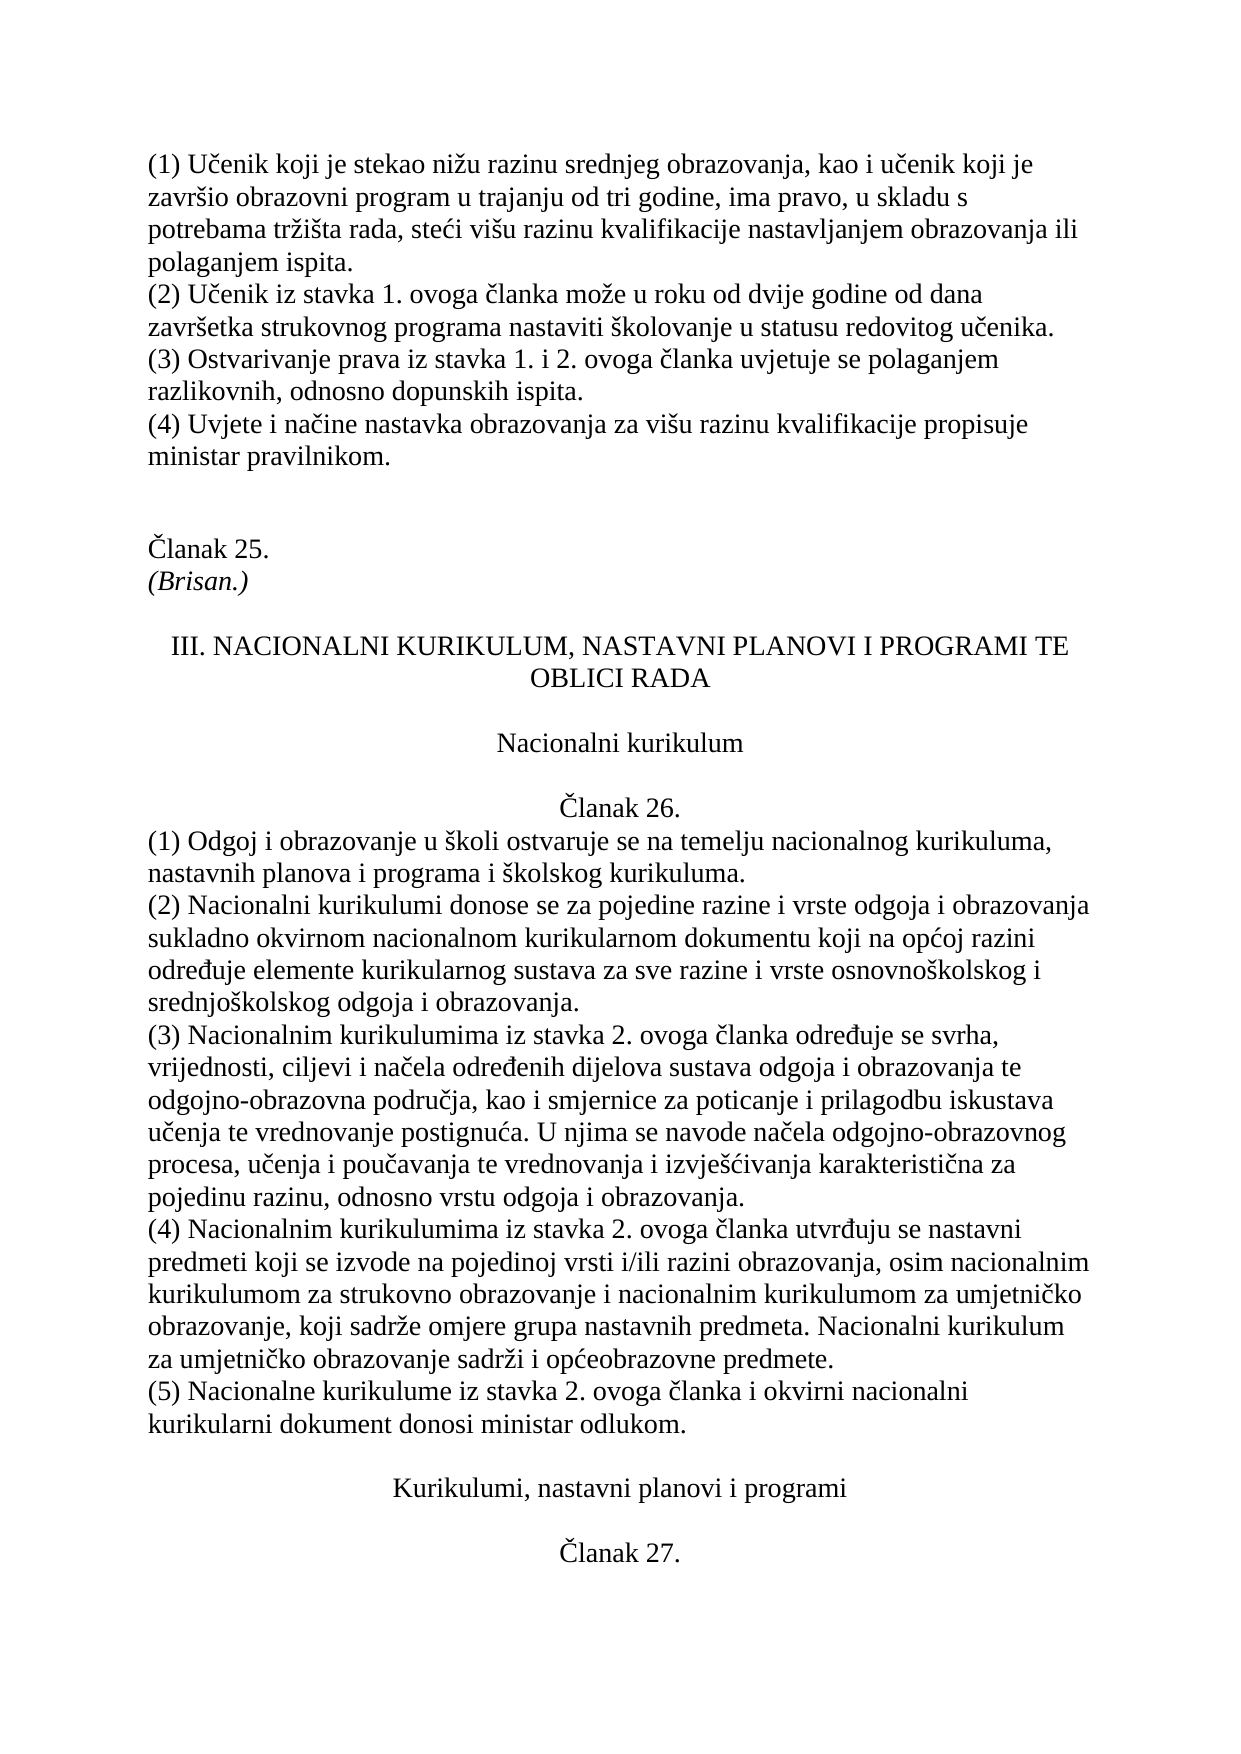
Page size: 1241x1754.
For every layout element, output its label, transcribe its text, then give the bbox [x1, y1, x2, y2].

text (Brisan.) [148, 564, 1093, 597]
text (1) Učenik koji je stekao nižu razinu srednjeg obrazovanja, kao i učenik koji je završio obrazovni program u trajanju od tri godine, ima pravo, u skladu s potrebama tržišta rada, steći višu razinu kvalifikacije nastavljanjem obrazovanja ili polaganjem ispita. (2) Učenik iz stavka 1. ovoga članka može u roku od dvije godine od dana završetka strukovnog programa nastaviti školovanje u statusu redovitog učenika. (3) Ostvarivanje prava iz stavka 1. i 2. ovoga članka uvjetuje se polaganjem razlikovnih, odnosno dopunskih ispita. (4) Uvjete i načine nastavka obrazovanja za višu razinu kvalifikacije propisuje ministar pravilnikom. [148, 148, 1093, 499]
text III. NACIONALNI KURIKULUM, NASTAVNI PLANOVI I PROGRAMI TE OBLICI RADA Nacionalni kurikulum Članak 26. [148, 597, 1093, 823]
text Članak 25. [148, 499, 1093, 564]
text (1) Odgoj i obrazovanje u školi ostvaruje se na temelju nacionalnog kurikuluma, nastavnih planova i programa i školskog kurikuluma. (2) Nacionalni kurikulumi donose se za pojedine razine i vrste odgoja i obrazovanja sukladno okvirnom nacionalnom kurikularnom dokumentu koji na općoj razini određuje elemente kurikularnog sustava za sve razine i vrste osnovnoškolskog i srednjoškolskog odgoja i obrazovanja. (3) Nacionalnim kurikulumima iz stavka 2. ovoga članka određuje se svrha, vrijednosti, ciljevi i načela određenih dijelova sustava odgoja i obrazovanja te odgojno-obrazovna područja, kao i smjernice za poticanje i prilagodbu iskustava učenja te vrednovanje postignuća. U njima se navode načela odgojno-obrazovnog procesa, učenja i poučavanja te vrednovanja i izvješćivanja karakteristična za pojedinu razinu, odnosno vrstu odgoja i obrazovanja. (4) Nacionalnim kurikulumima iz stavka 2. ovoga članka utvrđuju se nastavni predmeti koji se izvode na pojedinoj vrsti i/ili razini obrazovanja, osim nacionalnim kurikulumom za strukovno obrazovanje i nacionalnim kurikulumom za umjetničko obrazovanje, koji sadrže omjere grupa nastavnih predmeta. Nacionalni kurikulum za umjetničko obrazovanje sadrži i općeobrazovne predmete. (5) Nacionalne kurikulume iz stavka 2. ovoga članka i okvirni nacionalni kurikularni dokument donosi ministar odlukom. [148, 823, 1093, 1439]
text Kurikulumi, nastavni planovi i programi Članak 27. [148, 1439, 1093, 1569]
